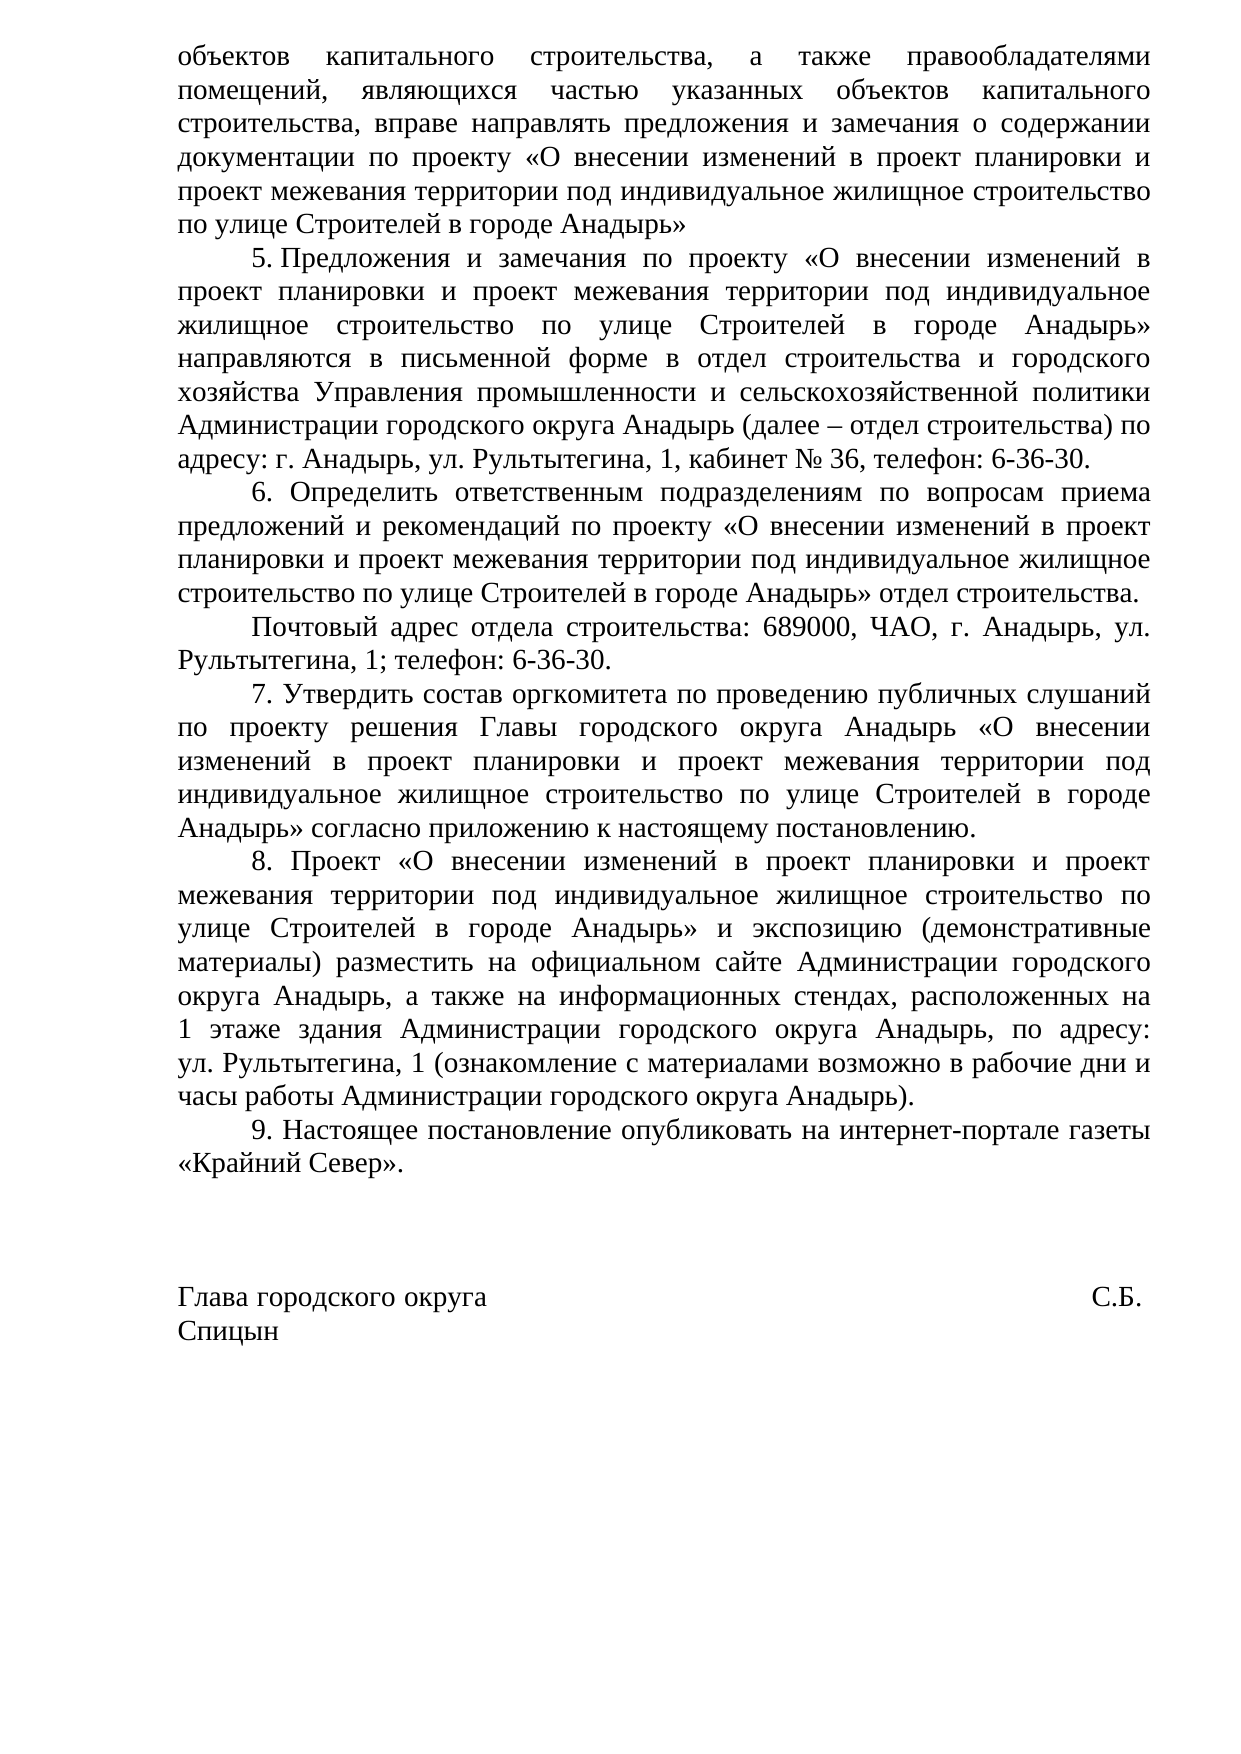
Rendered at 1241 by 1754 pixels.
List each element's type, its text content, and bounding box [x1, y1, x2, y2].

text 5. Предложения и замечания по проекту «О внесении изменений в проект планировки и проект межевания территории под индивидуальное жилищное строительство по улице Строителей в городе Анадырь» направляются в письменной форме в отдел строительства и городского хозяйства Управления промышленности и сельскохозяйственной политики Администрации городского округа Анадырь (далее – отдел строительства) по адресу: г. Анадырь, ул. Рультытегина, 1, кабинет № 36, телефон: 6-36-30. [177, 240, 1152, 474]
text 8. Проект «О внесении изменений в проект планировки и проект межевания территории под индивидуальное жилищное строительство по улице Строителей в городе Анадырь» и экспозицию (демонстративные материалы) разместить на официальном сайте Администрации городского округа Анадырь, а также на информационных стендах, расположенных на 1 этаже здания Администрации городского округа Анадырь, по адресу: ул. Рультытегина, 1 (ознакомление с материалами возможно в рабочие дни и часы работы Администрации городского округа Анадырь). [177, 843, 1152, 1112]
text 6. Определить ответственным подразделениям по вопросам приема предложений и рекомендаций по проекту «О внесении изменений в проект планировки и проект межевания территории под индивидуальное жилищное строительство по улице Строителей в городе Анадырь» отдел строительства. [177, 474, 1152, 609]
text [177, 38, 1152, 240]
text 7. Утвердить состав оргкомитета по проведению публичных слушаний по проекту решения Главы городского округа Анадырь «О внесении изменений в проект планировки и проект межевания территории под индивидуальное жилищное строительство по улице Строителей в городе Анадырь» согласно приложению к настоящему постановлению. [177, 676, 1152, 843]
text 9. Настоящее постановление опубликовать на интернет-портале газеты «Крайний Север». [177, 1112, 1152, 1179]
text Глава городского округа С.Б. Спицын [177, 1279, 1152, 1347]
text Почтовый адрес отдела строительства: 689000, ЧАО, г. Анадырь, ул. Рультытегина, 1; телефон: 6-36-30. [177, 609, 1152, 676]
